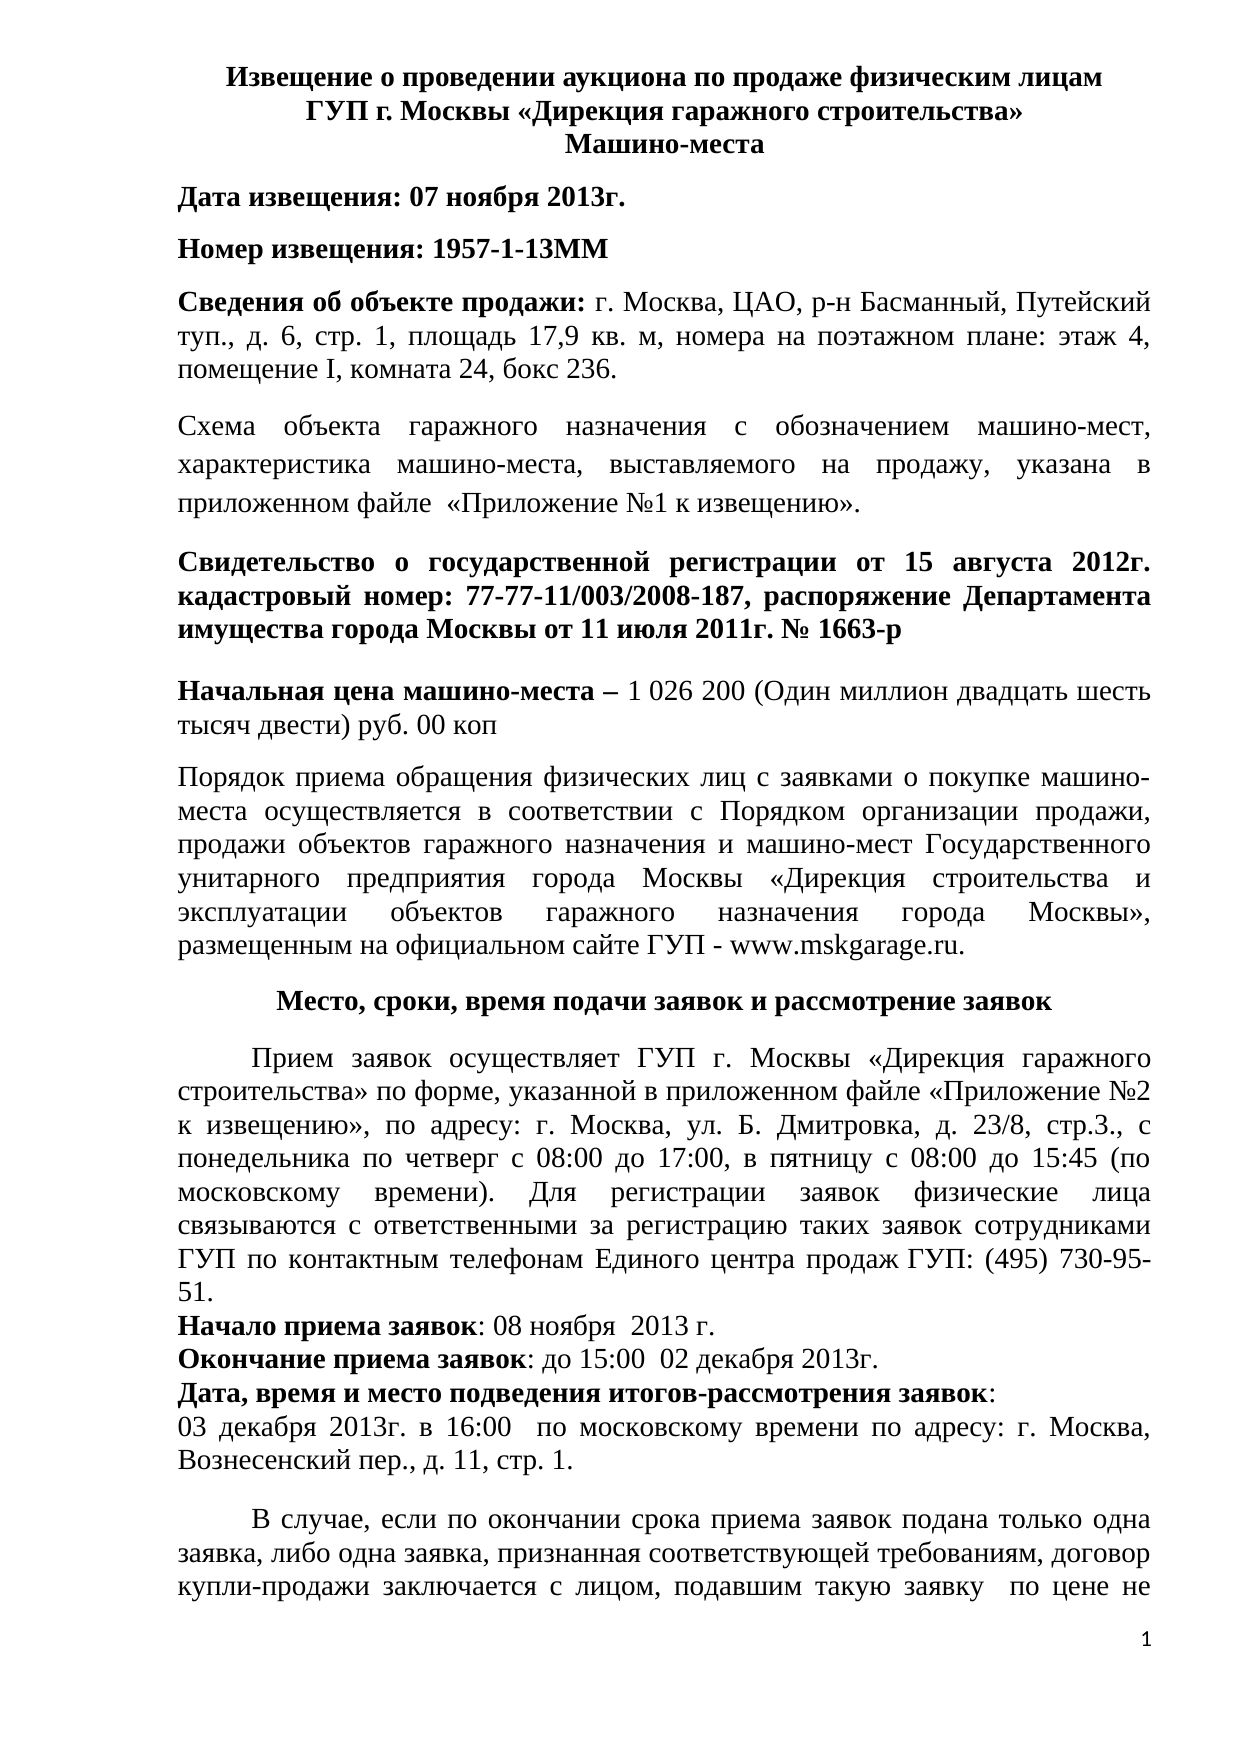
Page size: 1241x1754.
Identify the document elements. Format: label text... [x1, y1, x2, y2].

text Порядок приема обращения физических лиц с заявками о покупке машино-места осуществляется в соответствии с Порядком организации продажи, продажи объектов гаражного назначения и машино-мест Государственного унитарного предприятия города Москвы «Дирекция строительства и эксплуатации объектов гаражного назначения города Москвы», размещенным на официальном сайте ГУП - www.mskgarage.ru. [177, 759, 1152, 961]
text Начальная цена машино-места – 1 026 200 (Один миллион двадцать шесть тысяч двести) руб. 00 коп [177, 673, 1152, 740]
text Номер извещения: 1957-1-13ММ [177, 232, 1152, 265]
text Дата извещения: 07 ноября 2013г. [177, 179, 1152, 212]
text ГУП г. Москвы «Дирекция гаражного строительства» [177, 93, 1152, 126]
text Схема объекта гаражного назначения с обозначением машино-мест, характеристика машино-места, выставляемого на продажу, указана в приложенном файле «Приложение №1 к извещению». [177, 408, 1152, 518]
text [177, 1501, 1152, 1602]
text 03 декабря 2013г. в 16:00 по московскому времени по адресу: г. Москва, Вознесенский пер., д. 11, стр. 1. [177, 1409, 1152, 1476]
text Свидетельство о государственной регистрации от 15 августа 2012г. кадастровый номер: 77-77-11/003/2008-187, распоряжение Департамента имущества города Москвы от 11 июля 2011г. № 1663-р [177, 544, 1152, 645]
text Прием заявок осуществляет ГУП г. Москвы «Дирекция гаражного строительства» по форме, указанной в приложенном файле «Приложение №2 к извещению», по адресу: г. Москва, ул. Б. Дмитровка, д. 23/8, стр.3., с понедельника по четверг с 08:00 до 17:00, в пятницу с 08:00 до 15:45 (по московскому времени). Для регистрации заявок физические лица связываются с ответственными за регистрацию таких заявок сотрудниками ГУП по контактным телефонам Единого центра продаж ГУП: (495) 730-95-51. [177, 1040, 1152, 1308]
text Извещение о проведении аукциона по продаже физическим лицам [177, 59, 1152, 93]
text Начало приема заявок: 08 ноября 2013 г. [177, 1308, 1152, 1342]
text Сведения об объекте продажи: г. Москва, ЦАО, р-н Басманный, Путейский туп., д. 6, стр. 1, площадь 17,9 кв. м, номера на поэтажном плане: этаж 4, помещение I, комната 24, бокс 236. [177, 284, 1152, 385]
text Окончание приема заявок: до 15:00 02 декабря 2013г. [177, 1342, 1152, 1375]
text Дата, время и место подведения итогов-рассмотрения заявок: [177, 1375, 1152, 1409]
text Машино-места [177, 126, 1152, 160]
text Место, сроки, время подачи заявок и рассмотрение заявок [177, 983, 1152, 1017]
